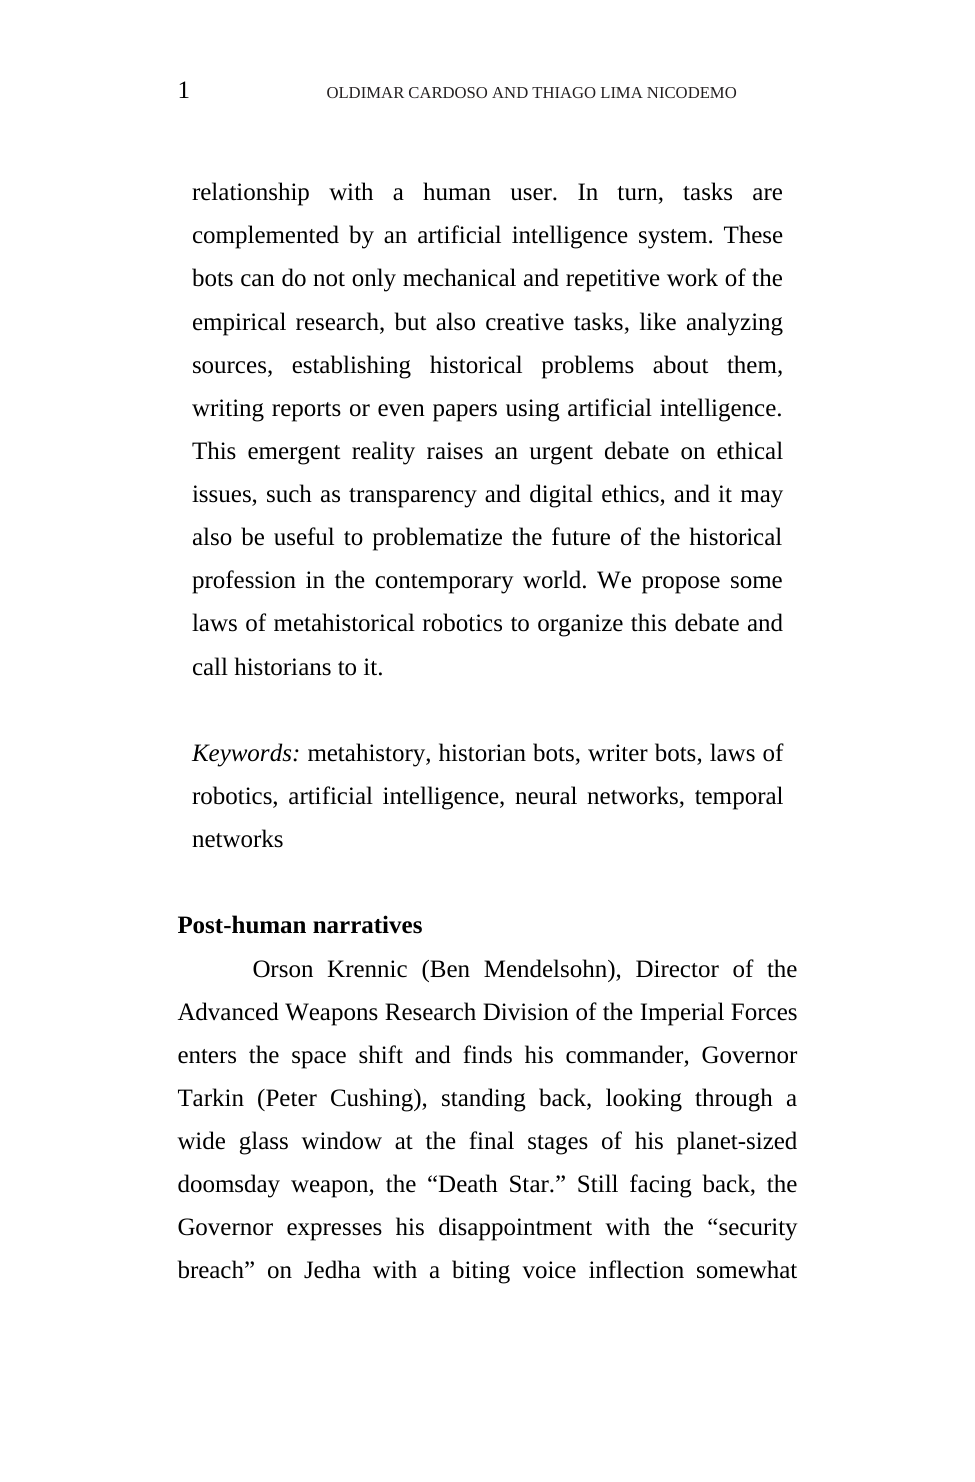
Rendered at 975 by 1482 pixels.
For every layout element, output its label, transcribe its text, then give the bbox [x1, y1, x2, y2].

text Post-human narratives [177, 911, 798, 939]
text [177, 954, 798, 1284]
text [192, 177, 783, 680]
text Keywords: metahistory, historian bots, writer bots, laws of robotics, artificial intelligence, neural networks, temporal networks [192, 738, 784, 853]
